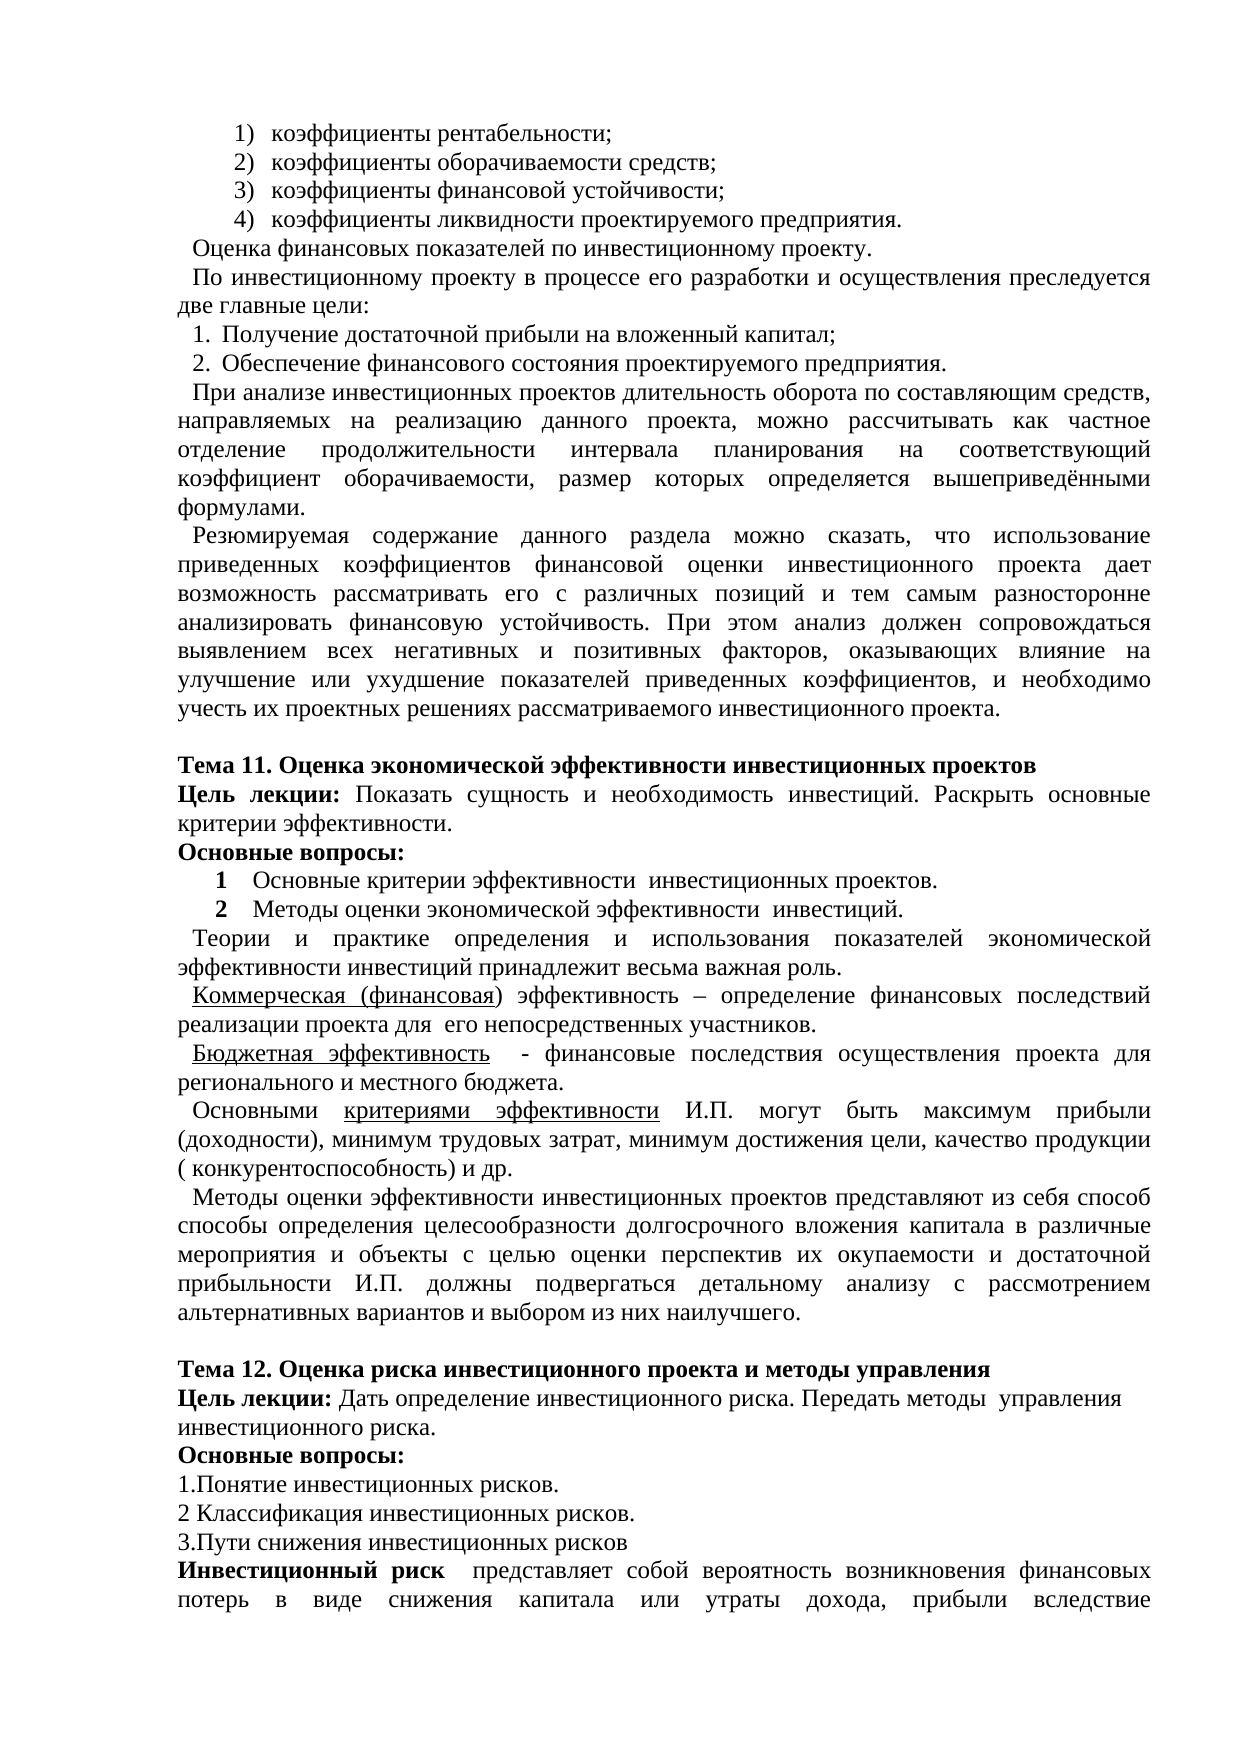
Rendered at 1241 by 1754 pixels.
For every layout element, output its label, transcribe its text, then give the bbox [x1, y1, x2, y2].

text 3.Пути снижения инвестиционных рисков [177, 1527, 1152, 1556]
text Тема 12. Оценка риска инвестиционного проекта и методы управления [177, 1354, 1152, 1383]
text По инвестиционному проекту в процессе его разработки и осуществления преследуется две главные цели: [177, 262, 1152, 319]
text Основными критериями эффективности И.П. могут быть максимум прибыли (доходности), минимум трудовых затрат, минимум достижения цели, качество продукции ( конкурентоспособность) и др. [177, 1096, 1152, 1182]
text Основные вопросы: [177, 1441, 1152, 1469]
text 1.Понятие инвестиционных рисков. [177, 1469, 1152, 1498]
text Цель лекции: Дать определение инвестиционного риска. Передать методы управления инвестиционного риска. [177, 1383, 1152, 1441]
list коэффициенты рентабельности; [233, 118, 1152, 147]
text Коммерческая (финансовая) эффективность – определение финансовых последствий реализации проекта для его непосредственных участников. [177, 981, 1152, 1038]
text Резюмируемая содержание данного раздела можно сказать, что использование приведенных коэффициентов финансовой оценки инвестиционного проекта дает возможность рассматривать его с различных позиций и тем самым разносторонне анализировать финансовую устойчивость. При этом анализ должен сопровождаться выявлением всех негативных и позитивных факторов, оказывающих влияние на улучшение или ухудшение показателей приведенных коэффициентов, и необходимо учесть их проектных решениях рассматриваемого инвестиционного проекта. [177, 521, 1152, 722]
list Получение достаточной прибыли на вложенный капитал; [177, 319, 1152, 348]
text Методы оценки эффективности инвестиционных проектов представляют из себя способ способы определения целесообразности долгосрочного вложения капитала в различные мероприятия и объекты с целью оценки перспектив их окупаемости и достаточной прибыльности И.П. должны подвергаться детальному анализу с рассмотрением альтернативных вариантов и выбором из них наилучшего. [177, 1182, 1152, 1326]
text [177, 1556, 1152, 1613]
text Бюджетная эффективность - финансовые последствия осуществления проекта для регионального и местного бюджета. [177, 1038, 1152, 1096]
text Оценка финансовых показателей по инвестиционному проекту. [177, 233, 1152, 262]
list Методы оценки экономической эффективности инвестиций. [215, 894, 1152, 923]
text При анализе инвестиционных проектов длительность оборота по составляющим средств, направляемых на реализацию данного проекта, можно рассчитывать как частное отделение продолжительности интервала планирования на соответствующий коэффициент оборачиваемости, размер которых определяется вышеприведёнными формулами. [177, 377, 1152, 521]
text Теории и практике определения и использования показателей экономической эффективности инвестиций принадлежит весьма важная роль. [177, 923, 1152, 981]
list коэффициенты финансовой устойчивости; [233, 176, 1152, 204]
text 2 Классификация инвестиционных рисков. [177, 1498, 1152, 1527]
text Основные вопросы: [177, 837, 1152, 866]
text Цель лекции: Показать сущность и необходимость инвестиций. Раскрыть основные критерии эффективности. [177, 779, 1152, 837]
list Обеспечение финансового состояния проектируемого предприятия. [177, 348, 1152, 377]
list коэффициенты оборачиваемости средств; [233, 147, 1152, 176]
list коэффициенты ликвидности проектируемого предприятия. [233, 204, 1152, 233]
list Основные критерии эффективности инвестиционных проектов. [215, 866, 1152, 894]
text Тема 11. Оценка экономической эффективности инвестиционных проектов [177, 751, 1152, 779]
